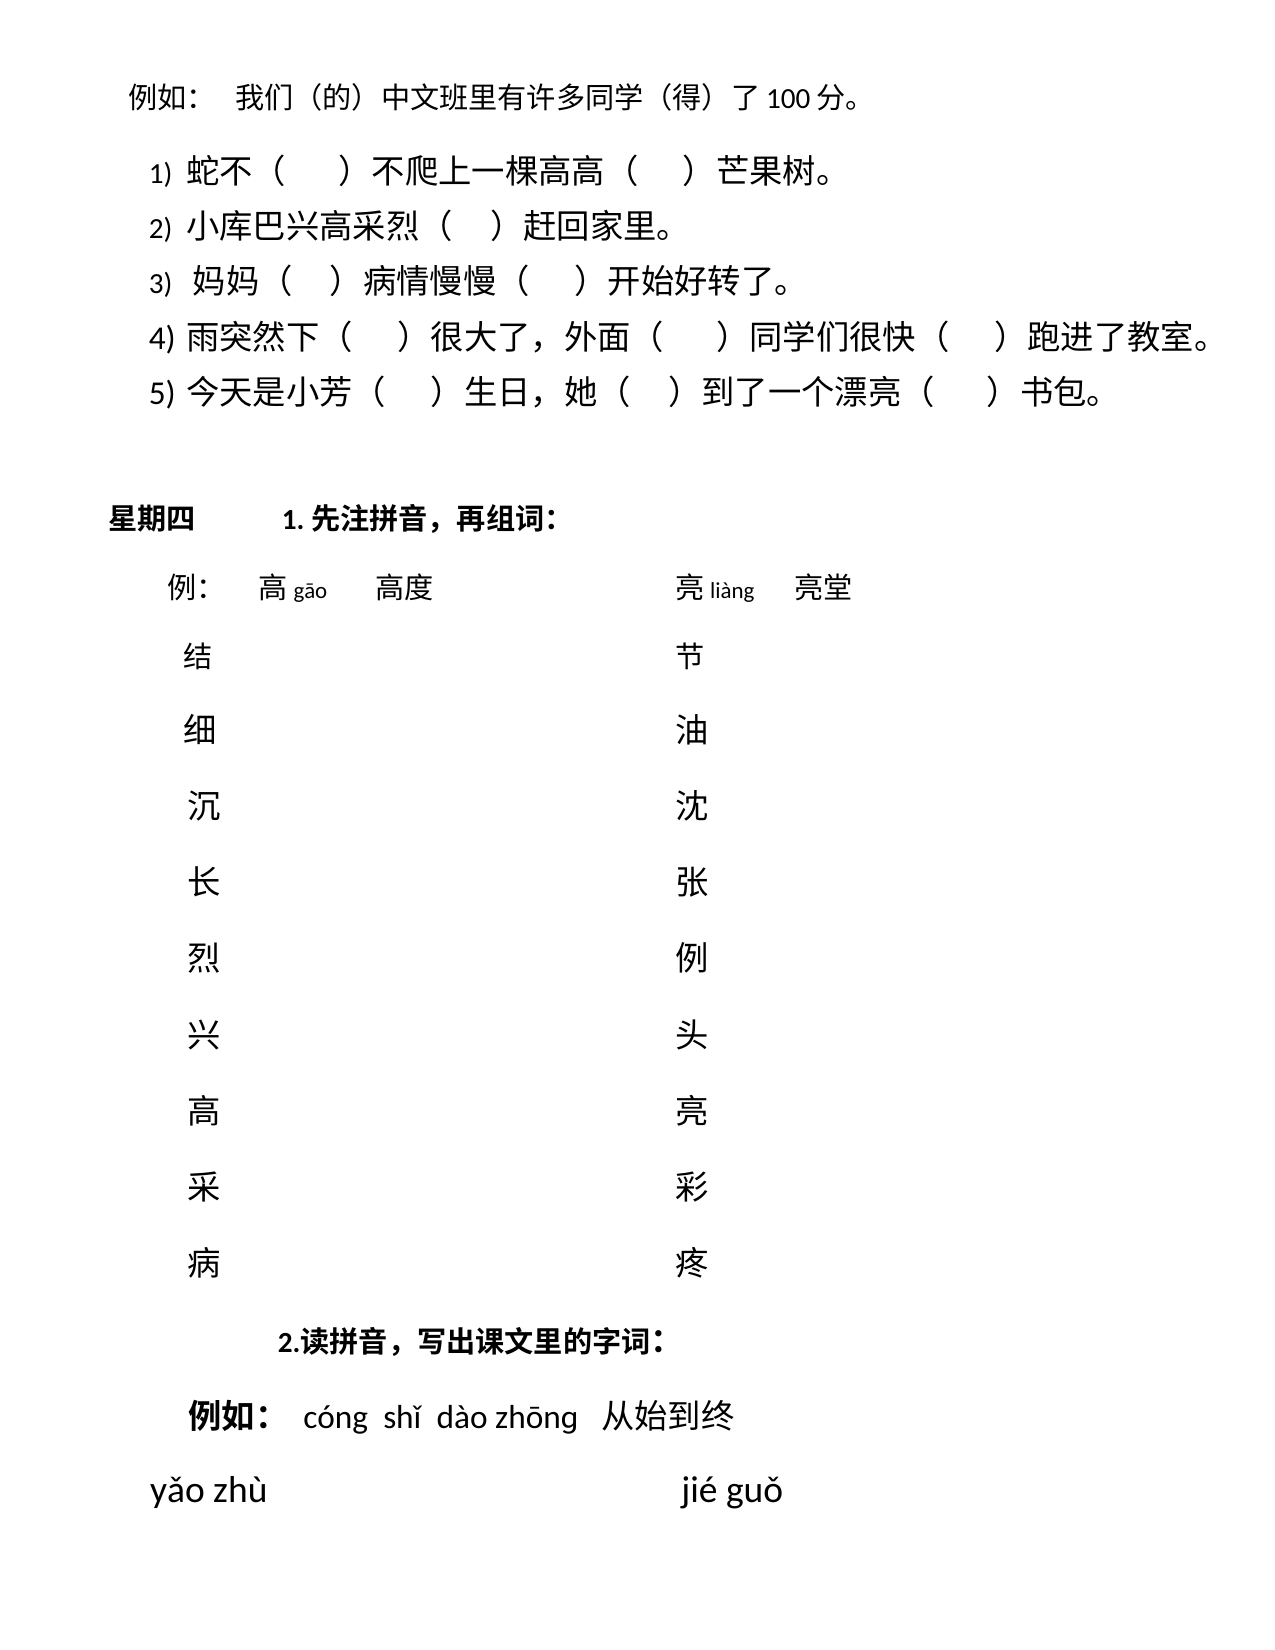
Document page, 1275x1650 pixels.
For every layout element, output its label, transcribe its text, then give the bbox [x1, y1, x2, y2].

text 星期四 1. 先注拼音，再组词： [75, 495, 1200, 538]
text 例： 高gāo 高度 亮liàng 亮堂 [75, 565, 1200, 607]
text 采 彩 [75, 1161, 1200, 1209]
text 高 亮 [75, 1085, 1200, 1133]
list 今天是小芳（ ）生日，她（ ）到了一个漂亮（ ）书包。 [148, 366, 1200, 414]
text 烈 例 [75, 932, 1200, 980]
text 例如： cóng shǐ dào zhōnɡ 从始到终 [75, 1390, 1200, 1438]
text 细 油 [150, 703, 1200, 752]
list 小库巴兴高采烈（ ）赶回家里。 [148, 200, 1200, 248]
text 例如： 我们（的）中文班里有许多同学（得）了100分。 [75, 75, 1200, 117]
text yǎo zhù jié guǒ [75, 1466, 1200, 1512]
text 长 张 [75, 856, 1200, 904]
list 蛇不（ ）不爬上一棵高高（ ）芒果树。 [148, 144, 1200, 193]
text 病 疼 [75, 1237, 1200, 1285]
text 兴 头 [75, 1008, 1200, 1057]
list 雨突然下（ ）很大了，外面（ ）同学们很快（ ）跑进了教室。 [148, 311, 1200, 359]
text 2.读拼音，写出课文里的字词： [75, 1313, 1200, 1362]
text 沉 沈 [75, 780, 1200, 828]
text 结 节 [75, 634, 1200, 676]
list 妈妈（ ）病情慢慢（ ）开始好转了。 [148, 255, 1200, 303]
